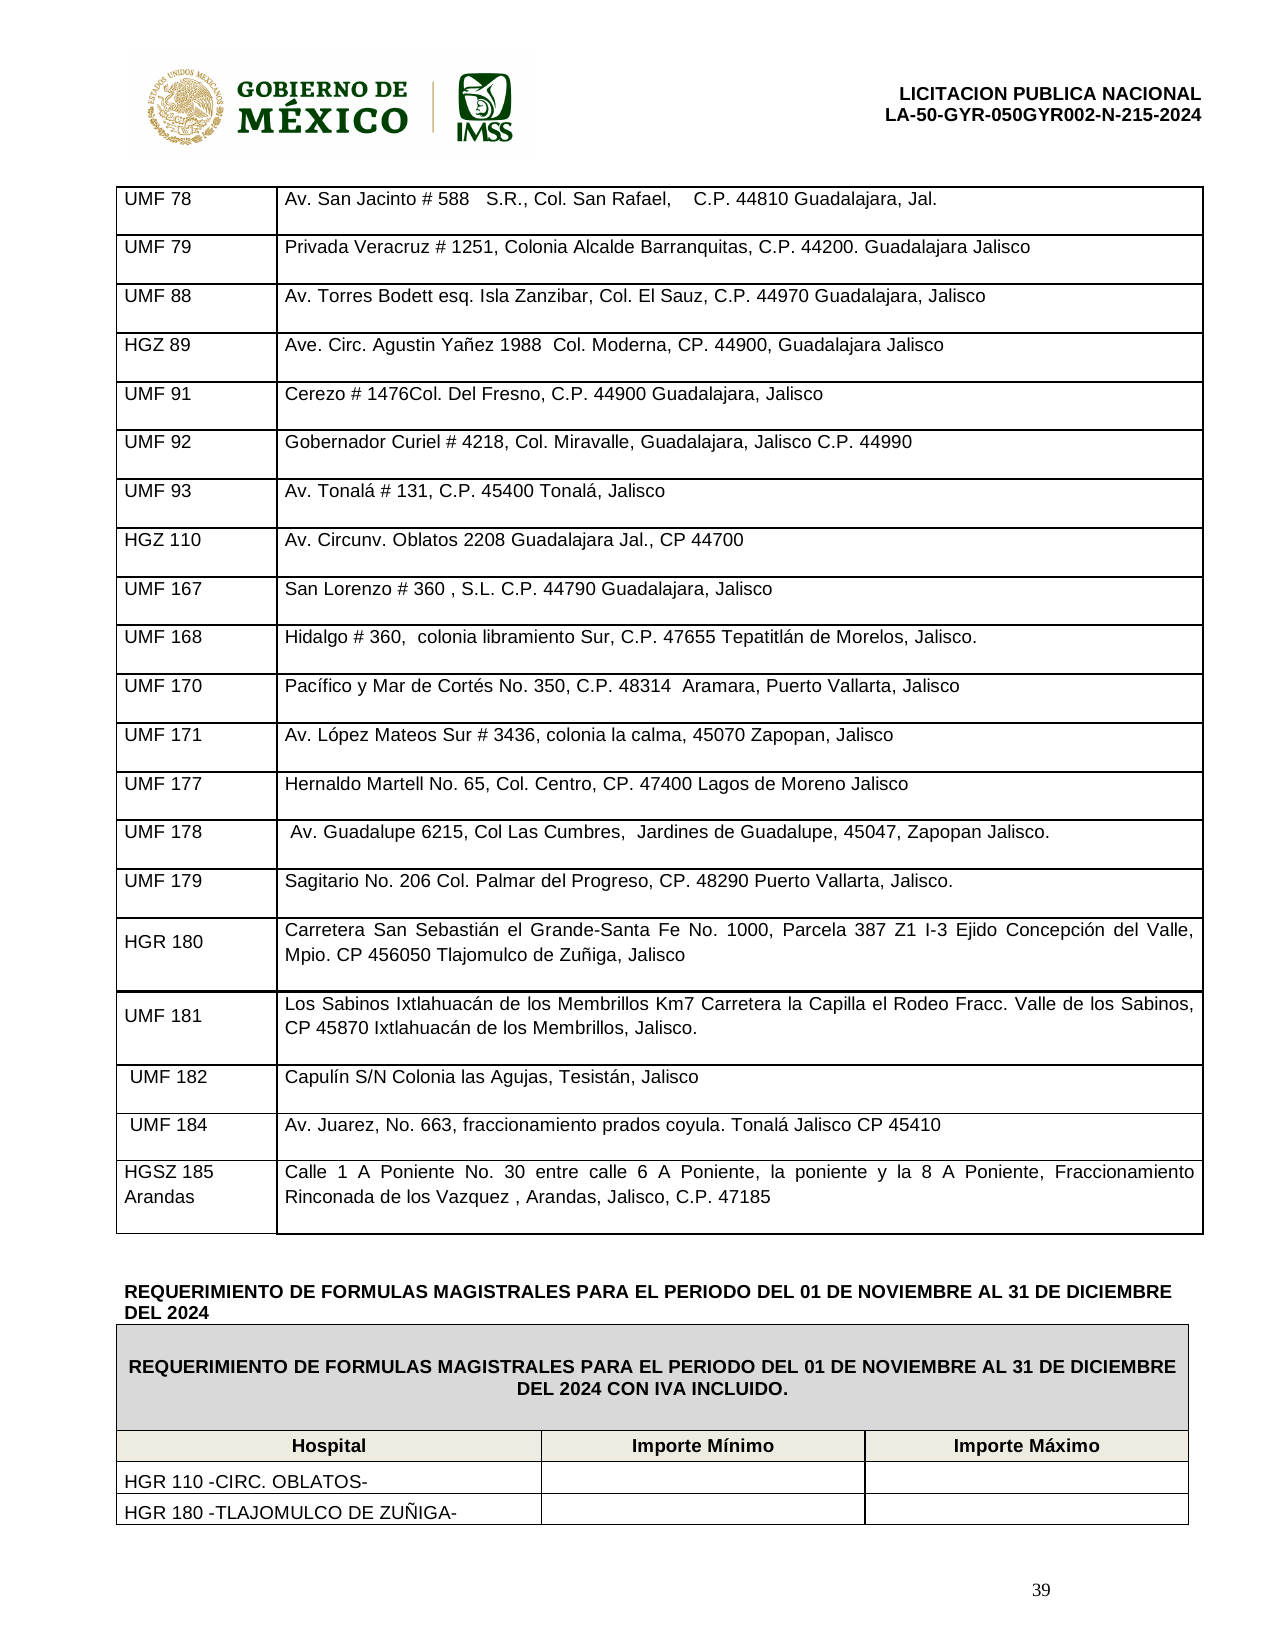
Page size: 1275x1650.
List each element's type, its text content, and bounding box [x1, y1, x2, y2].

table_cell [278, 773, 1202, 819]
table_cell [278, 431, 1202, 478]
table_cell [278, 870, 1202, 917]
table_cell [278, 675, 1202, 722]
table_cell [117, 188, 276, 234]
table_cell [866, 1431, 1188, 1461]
text REQUERIMIENTO DE FORMULAS MAGISTRALES PARA EL PERIODO DEL 01 DE NOVIEMBRE AL 31 DE DICIEMBRE DEL 2024 [124, 1281, 1196, 1324]
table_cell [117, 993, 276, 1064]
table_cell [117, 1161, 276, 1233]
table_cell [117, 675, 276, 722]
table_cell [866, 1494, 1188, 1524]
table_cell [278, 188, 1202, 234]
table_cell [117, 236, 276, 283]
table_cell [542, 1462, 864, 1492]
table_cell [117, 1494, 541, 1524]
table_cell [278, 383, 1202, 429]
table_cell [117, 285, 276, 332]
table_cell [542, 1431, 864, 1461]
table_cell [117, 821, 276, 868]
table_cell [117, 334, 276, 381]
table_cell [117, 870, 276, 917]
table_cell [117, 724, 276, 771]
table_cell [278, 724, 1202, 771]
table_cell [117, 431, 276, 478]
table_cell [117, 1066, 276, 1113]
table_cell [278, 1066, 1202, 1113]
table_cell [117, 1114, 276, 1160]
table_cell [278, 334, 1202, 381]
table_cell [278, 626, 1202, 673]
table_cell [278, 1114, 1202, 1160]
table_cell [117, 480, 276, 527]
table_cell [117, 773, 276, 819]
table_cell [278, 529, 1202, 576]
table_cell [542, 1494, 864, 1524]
picture [131, 47, 532, 162]
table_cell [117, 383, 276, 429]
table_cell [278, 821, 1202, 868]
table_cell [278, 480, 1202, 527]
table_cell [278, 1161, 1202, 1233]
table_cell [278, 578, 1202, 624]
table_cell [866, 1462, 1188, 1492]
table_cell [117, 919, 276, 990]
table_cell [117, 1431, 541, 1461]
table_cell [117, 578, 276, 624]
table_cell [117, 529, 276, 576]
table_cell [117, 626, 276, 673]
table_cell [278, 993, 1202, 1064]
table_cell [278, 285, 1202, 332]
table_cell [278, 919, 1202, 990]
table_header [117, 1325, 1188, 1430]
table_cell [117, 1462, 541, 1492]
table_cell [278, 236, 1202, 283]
